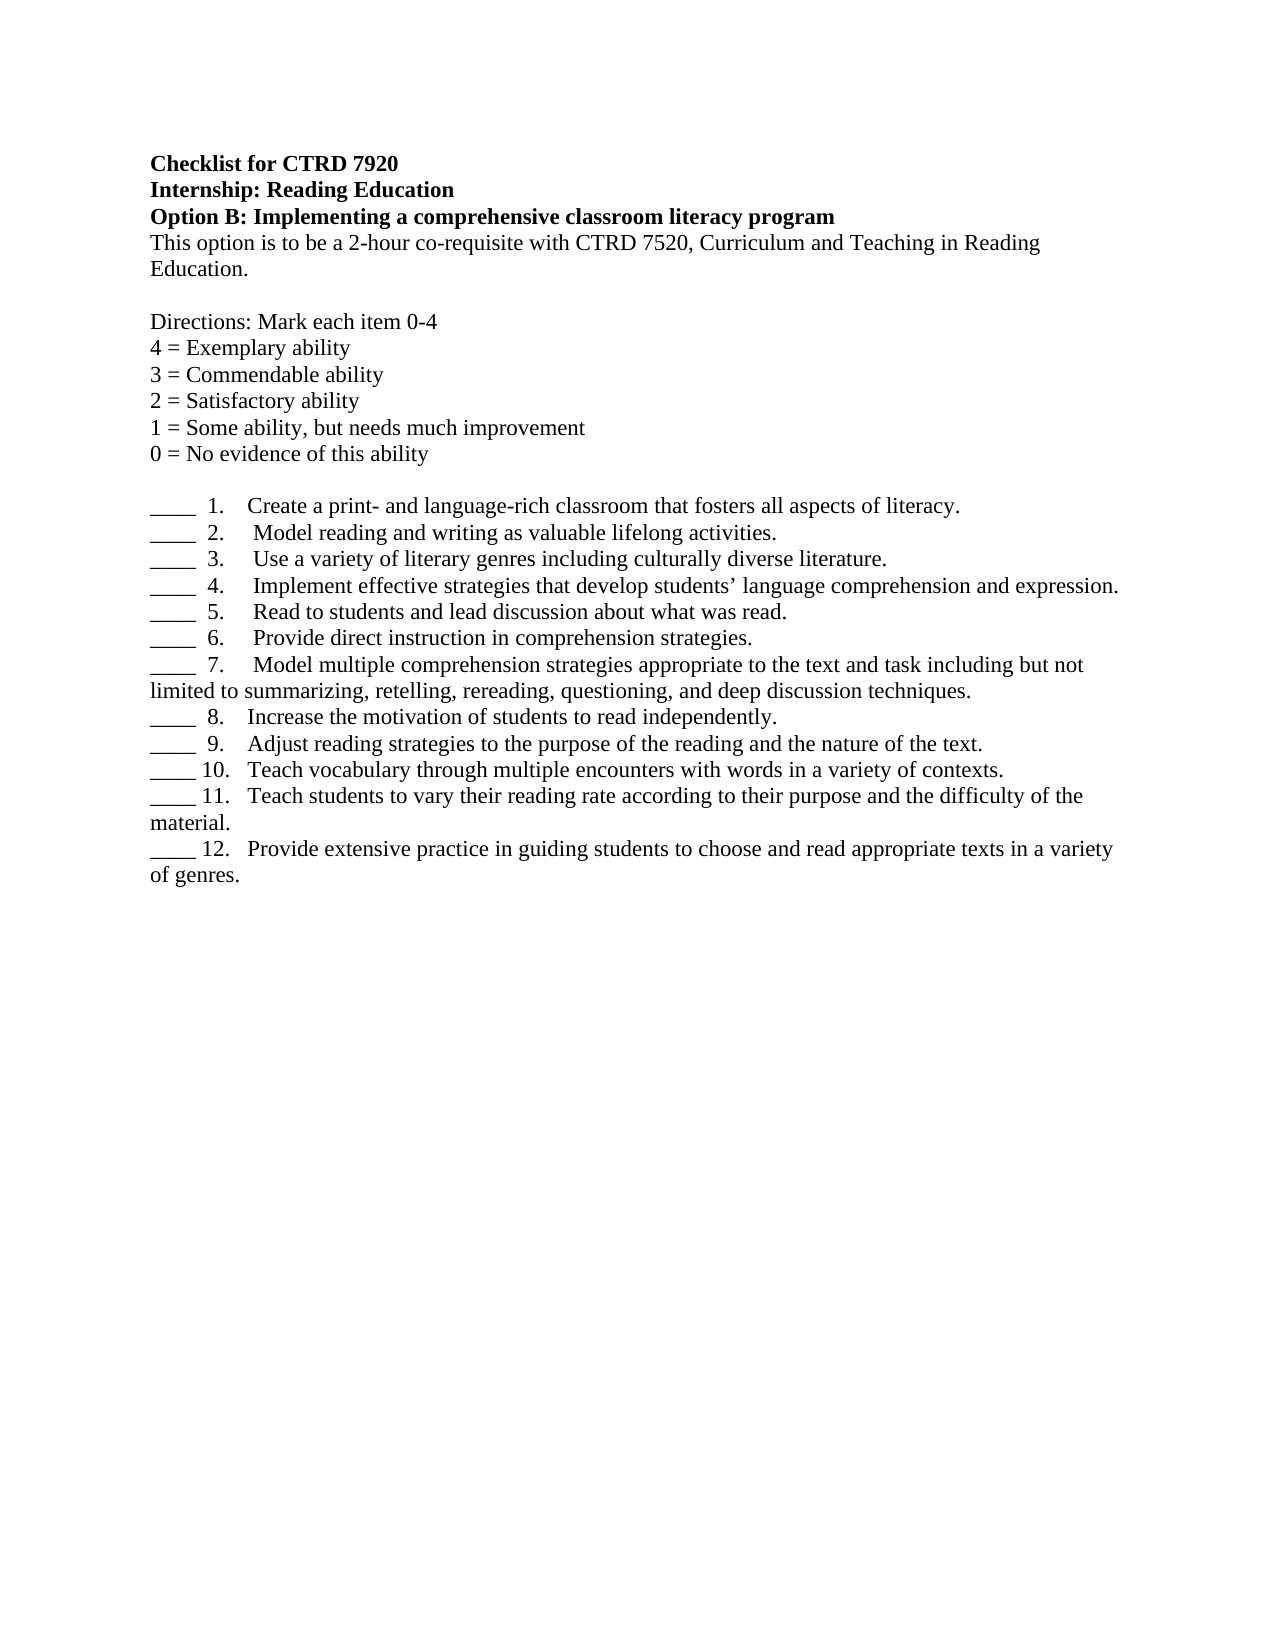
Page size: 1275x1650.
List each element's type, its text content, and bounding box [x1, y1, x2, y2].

text ____ 10. Teach vocabulary through multiple encounters with words in a variety of contexts. [150, 756, 1125, 782]
text ____ 3. Use a variety of literary genres including culturally diverse literature. [150, 545, 1125, 572]
text ____ 12. Provide extensive practice in guiding students to choose and read appropriate texts in a variety of genres. [150, 835, 1125, 888]
text 3 = Commendable ability [150, 361, 1125, 387]
text Checklist for CTRD 7920 [150, 150, 1125, 176]
text 0 = No evidence of this ability [150, 440, 1125, 466]
text This option is to be a 2-hour co-requisite with CTRD 7520, Curriculum and Teaching in Reading Education. [150, 229, 1125, 282]
text ____ 4. Implement effective strategies that develop students’ language comprehension and expression. [150, 572, 1125, 598]
text ____ 11. Teach students to vary their reading rate according to their purpose and the difficulty of the material. [150, 782, 1125, 835]
text ____ 2. Model reading and writing as valuable lifelong activities. [150, 519, 1125, 545]
text Internship: Reading Education [150, 176, 1125, 203]
text 4 = Exemplary ability [150, 334, 1125, 361]
text ____ 9. Adjust reading strategies to the purpose of the reading and the nature of the text. [150, 730, 1125, 756]
text ____ 1. Create a print- and language-rich classroom that fosters all aspects of literacy. [150, 493, 1125, 519]
text ____ 8. Increase the motivation of students to read independently. [150, 703, 1125, 730]
text 1 = Some ability, but needs much improvement [150, 413, 1125, 440]
text ____ 6. Provide direct instruction in comprehension strategies. [150, 624, 1125, 651]
text ____ 5. Read to students and lead discussion about what was read. [150, 598, 1125, 624]
text Directions: Mark each item 0-4 [150, 308, 1125, 334]
text ____ 7. Model multiple comprehension strategies appropriate to the text and task including but not limited to summarizing, retelling, rereading, questioning, and deep discussion techniques. [150, 651, 1125, 703]
text 2 = Satisfactory ability [150, 387, 1125, 413]
subtitle Option B: Implementing a comprehensive classroom literacy program [150, 203, 1125, 229]
